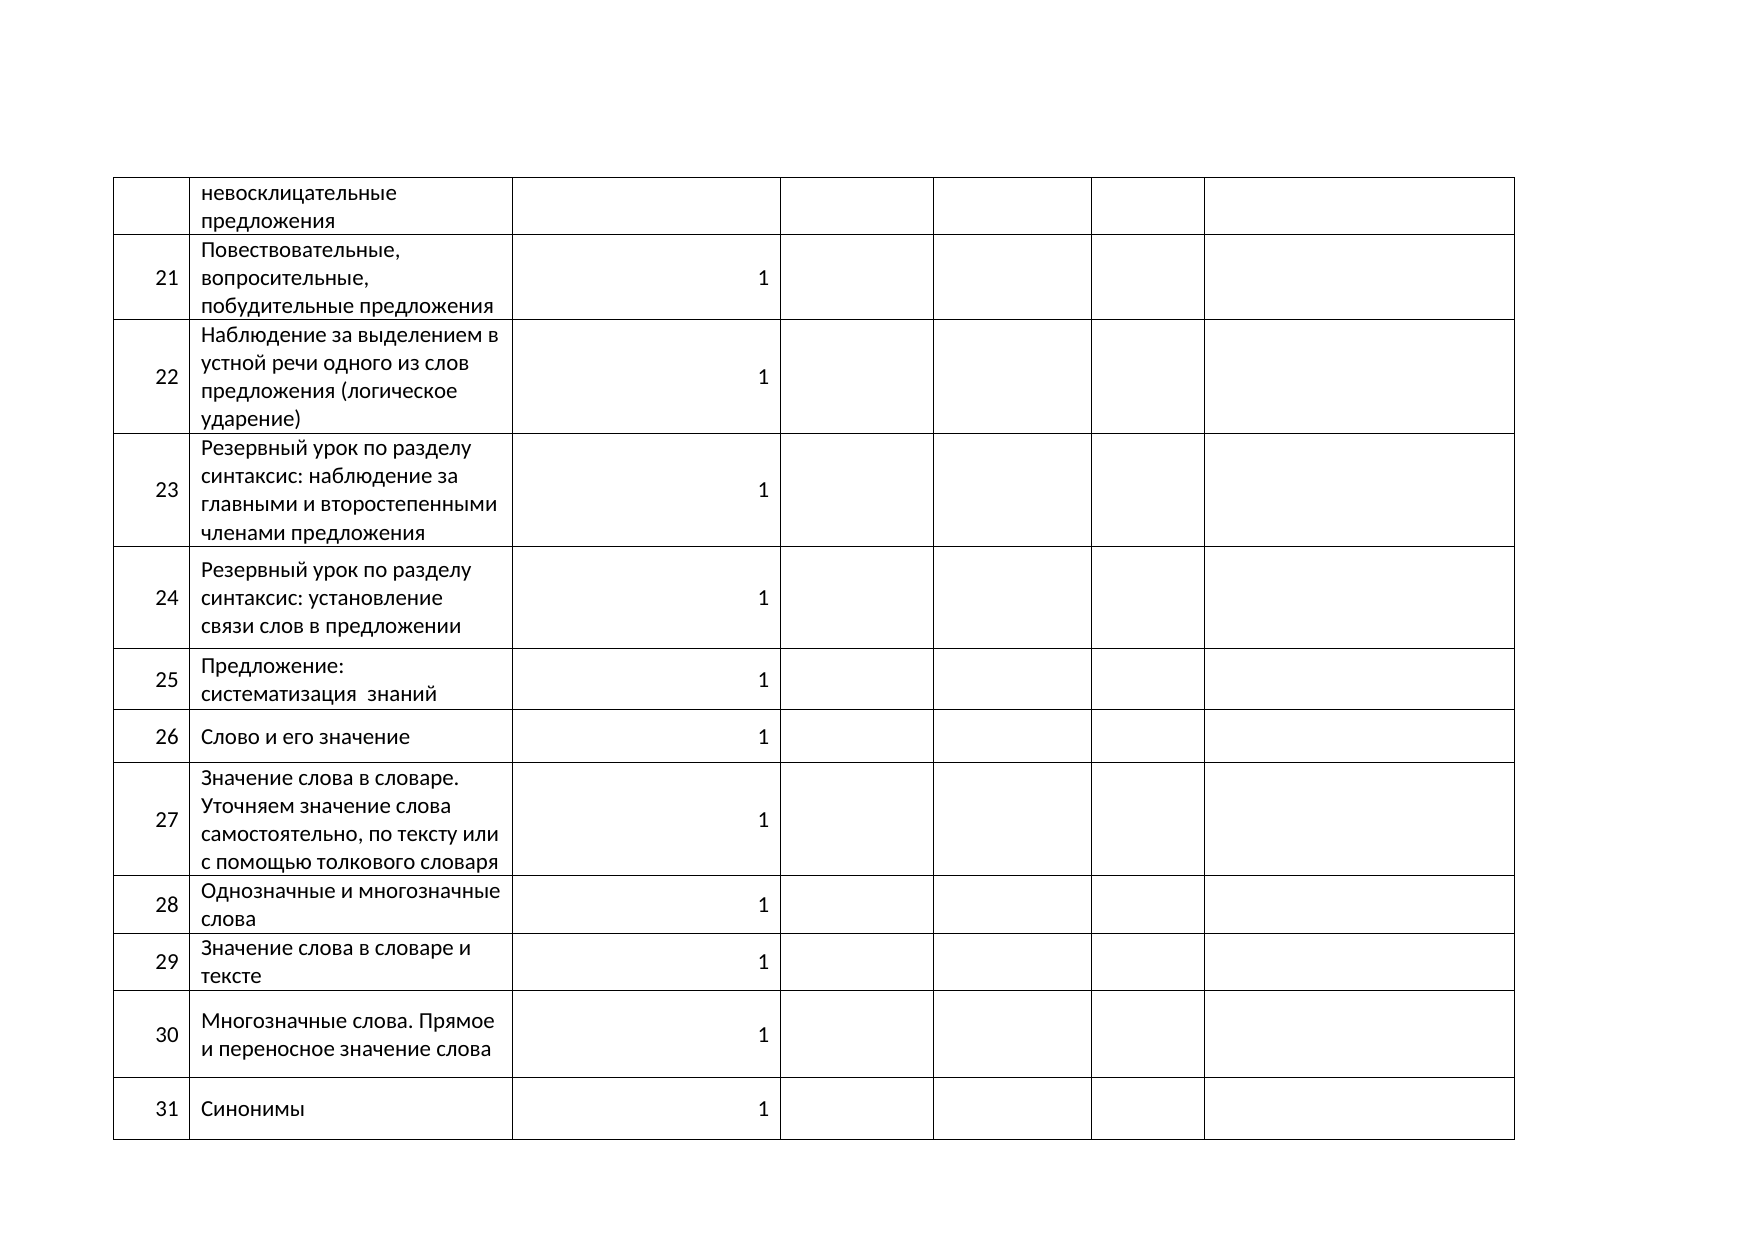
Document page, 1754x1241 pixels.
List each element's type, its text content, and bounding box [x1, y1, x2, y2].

table_cell 25 [114, 649, 189, 709]
table_cell 1 [513, 876, 780, 932]
table_cell 1 [513, 1078, 780, 1139]
table_cell [934, 1078, 1091, 1139]
table_cell [1205, 235, 1514, 319]
table_cell Резервный урок по разделу синтаксис: наблюдение за главными и второстепенными членами предложения [190, 434, 512, 546]
table_cell [934, 235, 1091, 319]
table_cell [934, 934, 1091, 989]
table_cell [781, 320, 933, 432]
table_cell [1205, 710, 1514, 762]
table_cell [1092, 710, 1204, 762]
table_cell [934, 991, 1091, 1077]
table_cell [1205, 547, 1514, 648]
table_cell [1205, 876, 1514, 932]
table_cell [781, 876, 933, 932]
table_cell Наблюдение за выделением в устной речи одного из слов предложения (логическое ударение) [190, 320, 512, 432]
table_cell 20 [114, 178, 189, 234]
table_cell Повествовательные, вопросительные, побудительные предложения [190, 235, 512, 319]
table_cell 1 [513, 547, 780, 648]
table_cell [1205, 649, 1514, 709]
table_cell [934, 320, 1091, 432]
table_cell 1 [513, 235, 780, 319]
table_cell [1092, 876, 1204, 932]
table_cell Синонимы [190, 1078, 512, 1139]
table_cell [1092, 991, 1204, 1077]
table_cell 1 [513, 434, 780, 546]
table_cell 1 [513, 710, 780, 762]
table_cell [781, 235, 933, 319]
table_cell 1 [513, 320, 780, 432]
table_cell 1 [513, 934, 780, 989]
table_cell Слово и его значение [190, 710, 512, 762]
table_cell [781, 991, 933, 1077]
table_cell Предложение: систематизация знаний [190, 649, 512, 709]
table_cell [781, 710, 933, 762]
table_cell 24 [114, 547, 189, 648]
table_cell [1092, 649, 1204, 709]
table_cell [934, 649, 1091, 709]
table_cell 22 [114, 320, 189, 432]
table_cell [1205, 763, 1514, 875]
table_cell [934, 876, 1091, 932]
table_cell [1205, 991, 1514, 1077]
table_cell 27 [114, 763, 189, 875]
table_cell 1 [513, 991, 780, 1077]
table_cell [934, 547, 1091, 648]
table_cell [781, 1078, 933, 1139]
table_cell 28 [114, 876, 189, 932]
table_cell [1092, 178, 1204, 234]
table_cell Значение слова в словаре. Уточняем значение слова самостоятельно, по тексту или с помощью толкового словаря [190, 763, 512, 875]
table_cell 31 [114, 1078, 189, 1139]
table_cell 29 [114, 934, 189, 989]
table_cell [1205, 434, 1514, 546]
table_cell [1092, 934, 1204, 989]
table_cell 26 [114, 710, 189, 762]
table_cell Однозначные и многозначные слова [190, 876, 512, 932]
table_cell [781, 934, 933, 989]
table_cell [781, 547, 933, 648]
table_cell 21 [114, 235, 189, 319]
table_cell [1092, 434, 1204, 546]
table_cell [1205, 320, 1514, 432]
table_cell [781, 763, 933, 875]
table_cell [1092, 763, 1204, 875]
table_cell [781, 178, 933, 234]
table_cell [781, 649, 933, 709]
table_cell Значение слова в словаре и тексте [190, 934, 512, 989]
table_cell [934, 178, 1091, 234]
table_cell 23 [114, 434, 189, 546]
table_cell [1092, 320, 1204, 432]
table_cell 30 [114, 991, 189, 1077]
table_cell [934, 434, 1091, 546]
table_cell [1205, 1078, 1514, 1139]
table_cell [781, 434, 933, 546]
table_cell [1092, 547, 1204, 648]
table_cell Резервный урок по разделу синтаксис: установление связи слов в предложении [190, 547, 512, 648]
table_cell 1 [513, 178, 780, 234]
table_cell [1205, 934, 1514, 989]
table_cell [1092, 235, 1204, 319]
table_cell [934, 710, 1091, 762]
table_cell [934, 763, 1091, 875]
table_cell 1 [513, 763, 780, 875]
table_cell Многозначные слова. Прямое и переносное значение слова [190, 991, 512, 1077]
table_cell 1 [513, 649, 780, 709]
table_cell [1092, 1078, 1204, 1139]
table_cell [1205, 178, 1514, 234]
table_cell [190, 178, 512, 234]
